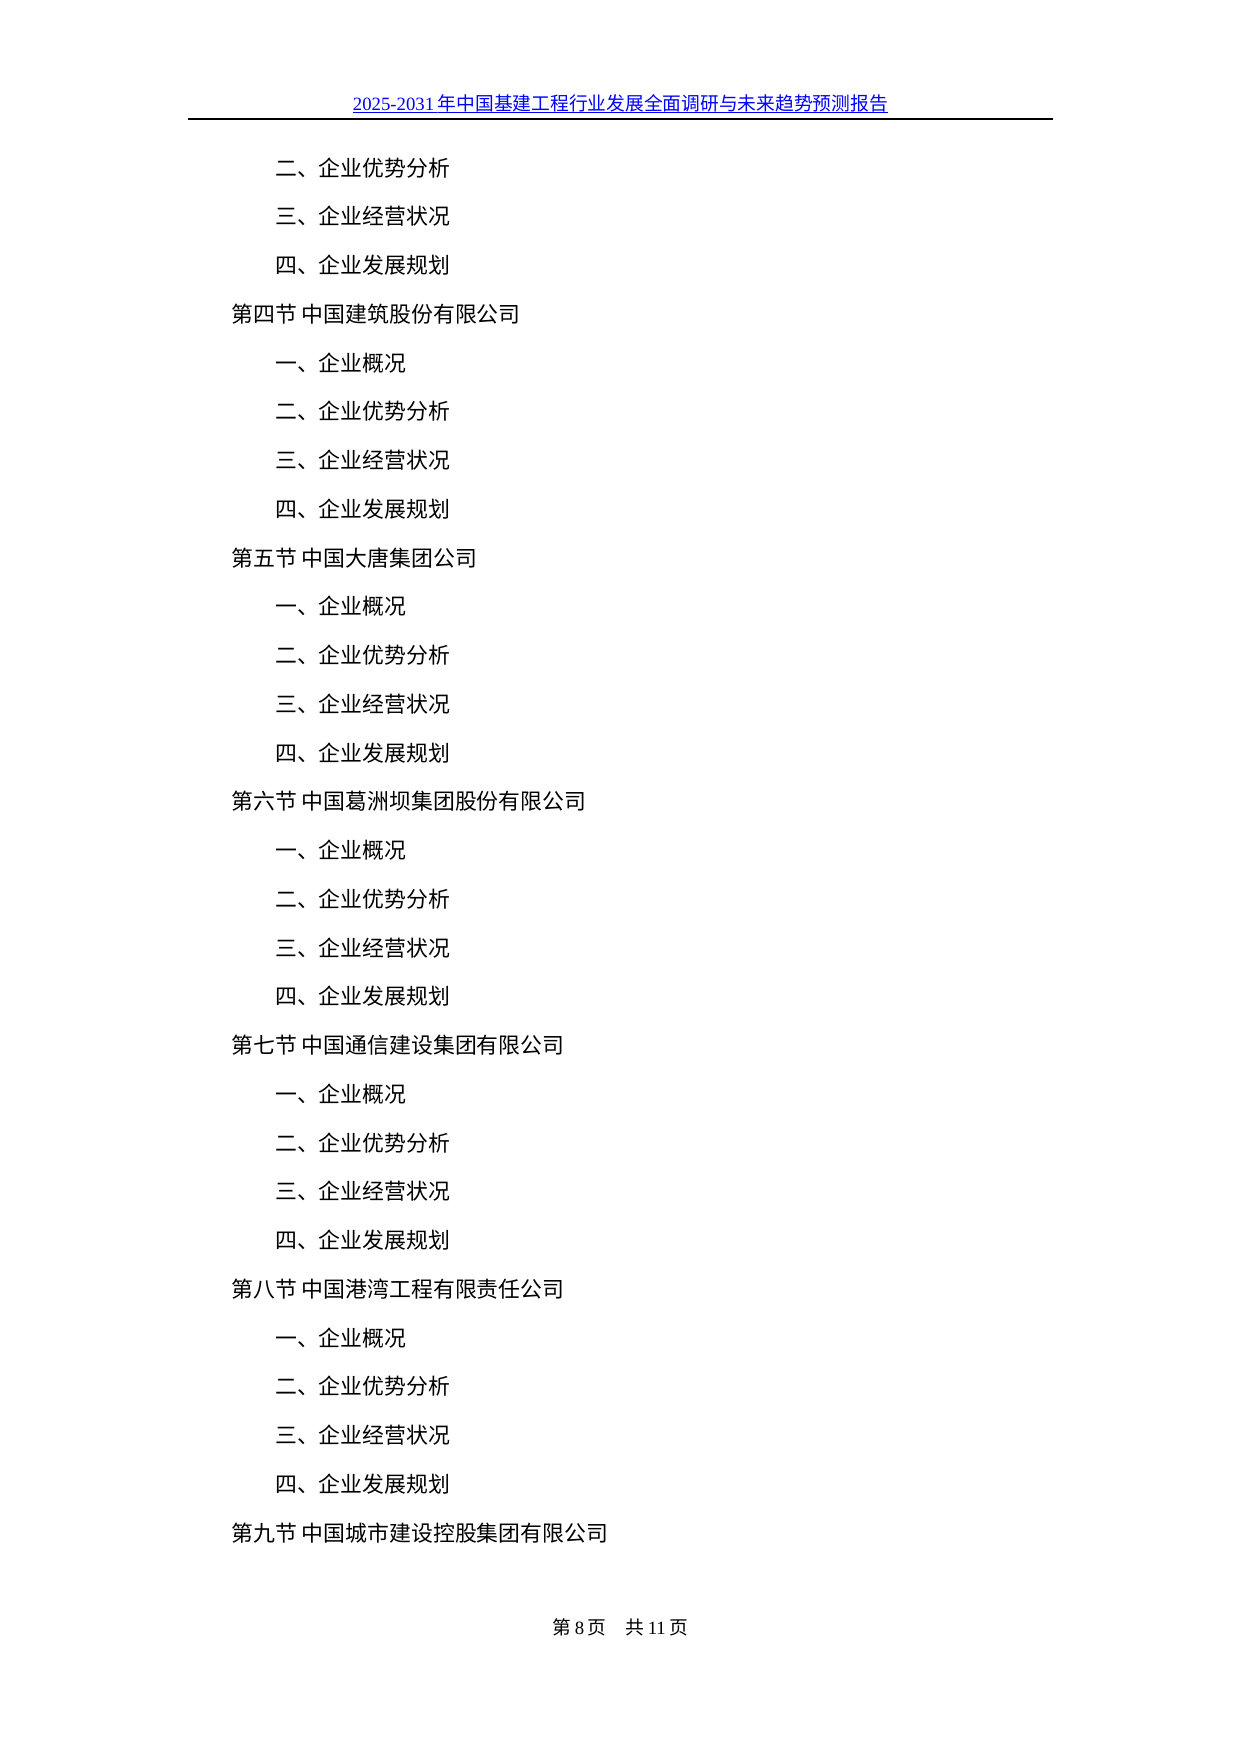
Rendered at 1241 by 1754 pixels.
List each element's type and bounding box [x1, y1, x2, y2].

text [187, 150, 1053, 1548]
